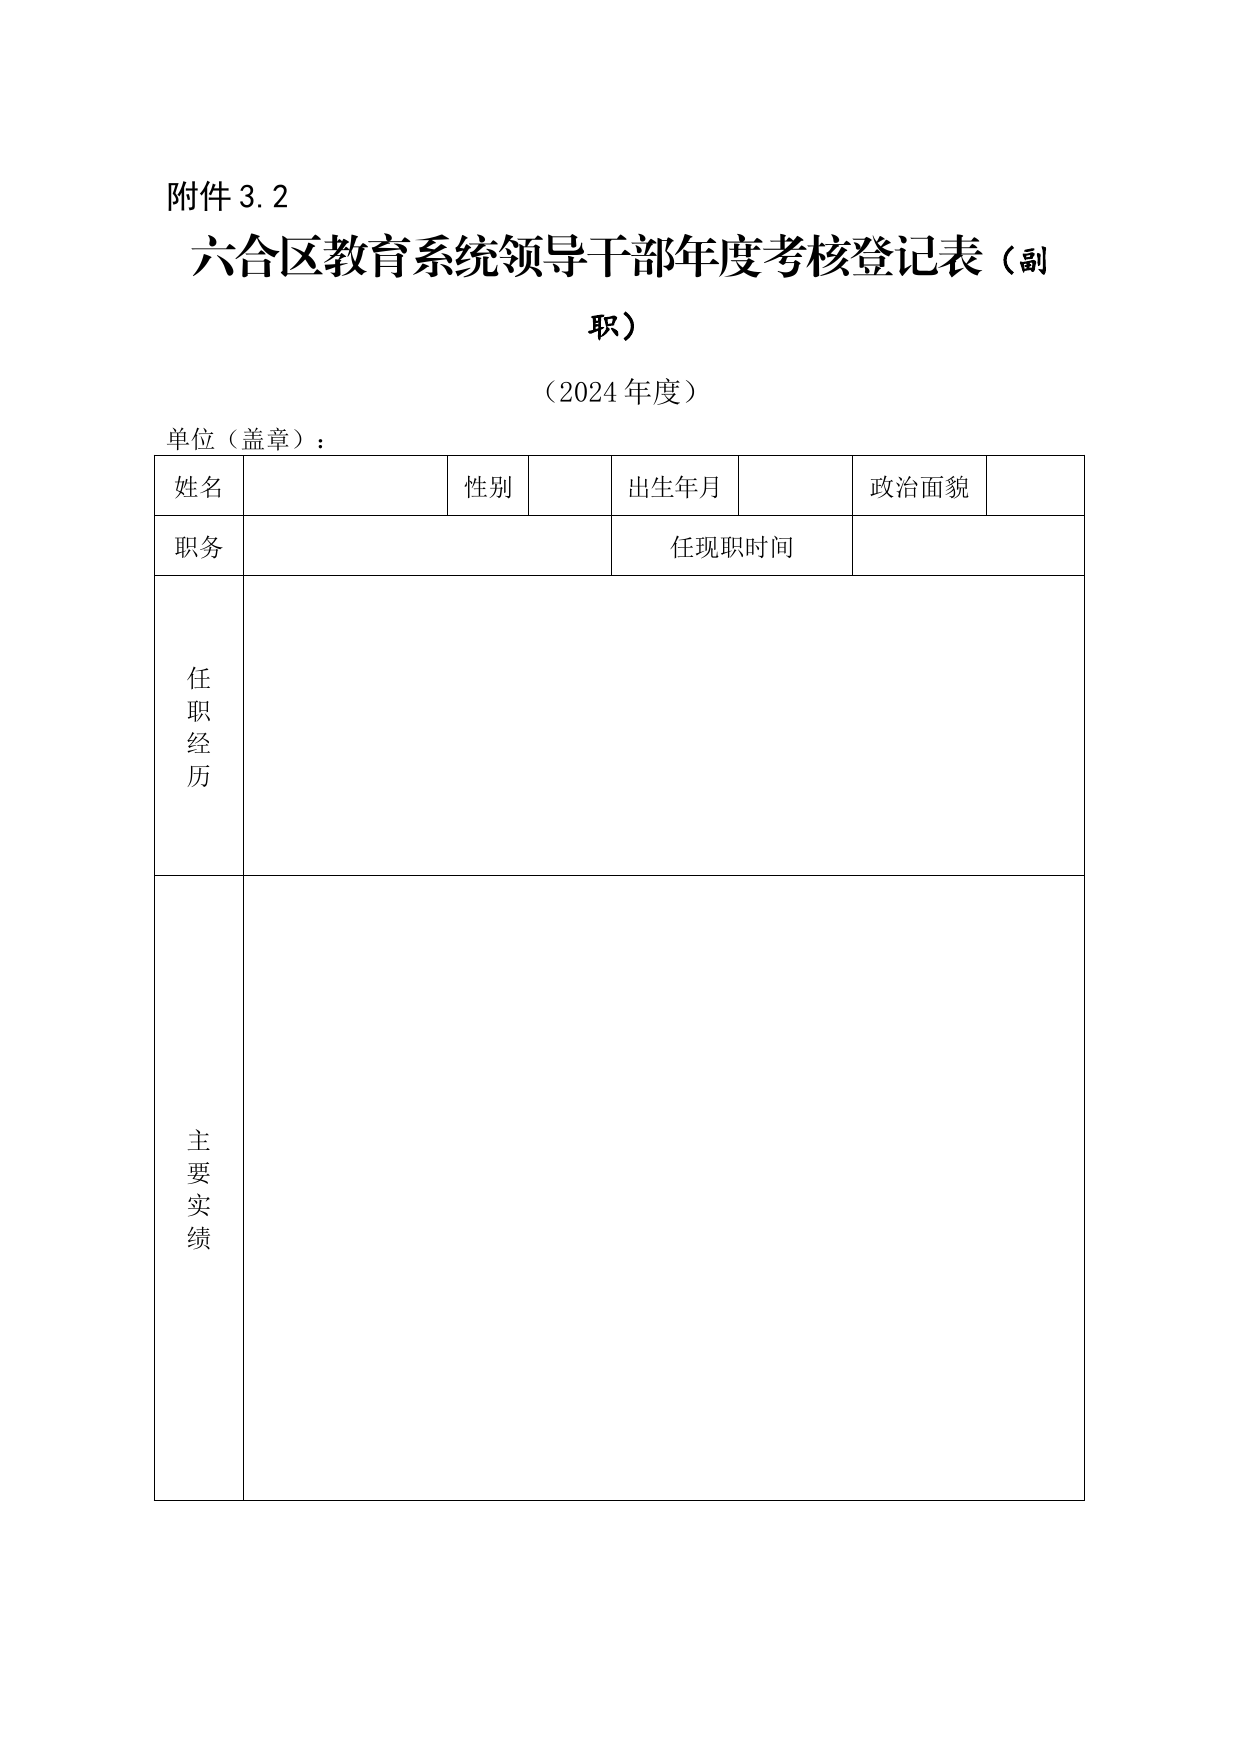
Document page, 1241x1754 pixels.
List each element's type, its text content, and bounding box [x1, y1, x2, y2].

text （2024年度） [165, 357, 1075, 422]
table_cell 任现职时间 [612, 516, 852, 575]
table_header 性别 [448, 456, 528, 515]
text 附件3.2 [165, 162, 1075, 227]
table_cell 职务 [155, 516, 243, 575]
table_header 姓名 [155, 456, 243, 515]
table_header 政治面貌 [853, 456, 986, 515]
table_header [244, 456, 447, 515]
table_header [529, 456, 611, 515]
table_header [987, 456, 1084, 515]
table_cell [244, 576, 1084, 875]
table_header 出生年月 [612, 456, 738, 515]
table_cell 主 要 实 绩 [155, 876, 243, 1499]
table_cell [853, 516, 1084, 575]
table_cell 任 职 经 历 [155, 576, 243, 875]
table_cell [244, 876, 1084, 1499]
text 单位（盖章）： [165, 422, 1075, 454]
table_cell [244, 516, 611, 575]
text 六合区教育系统领导干部年度考核登记表（副职） [165, 227, 1075, 357]
table_header [739, 456, 852, 515]
